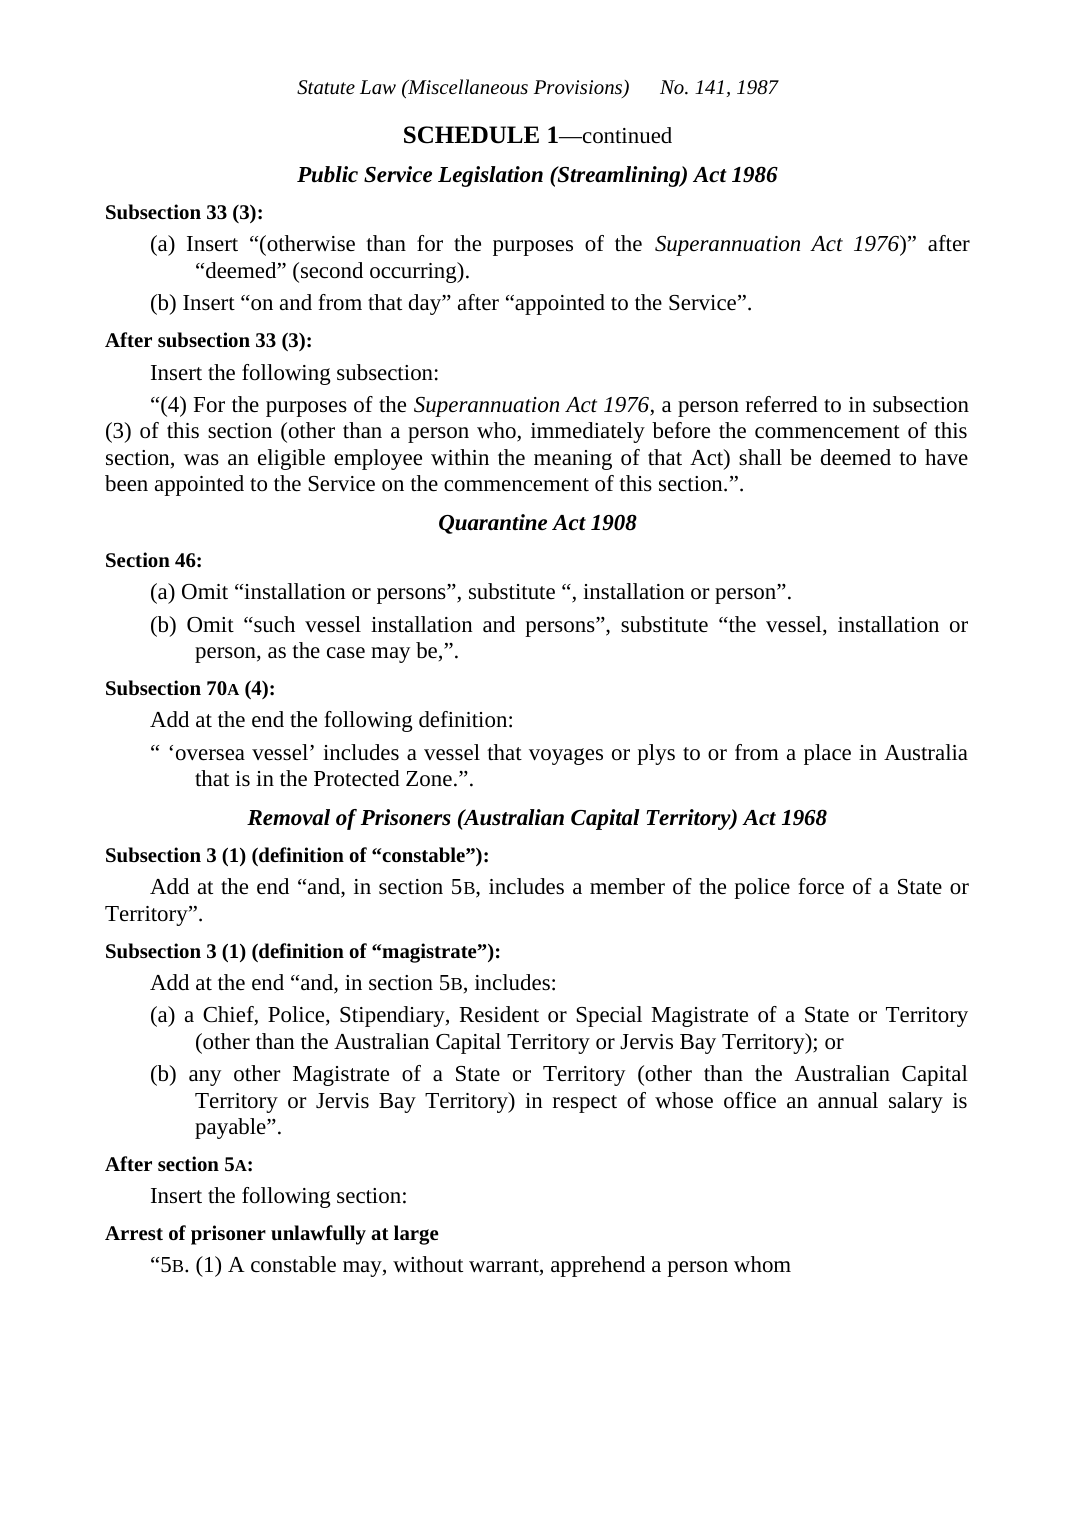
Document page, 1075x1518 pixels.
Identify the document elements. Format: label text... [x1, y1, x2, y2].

text Public Service Legislation (Streamlining) Act 1986 [105, 161, 970, 188]
text Add at the end “and, in section 5b, includes: [105, 969, 970, 995]
text SCHEDULE 1—continued [105, 120, 970, 149]
text Removal of Prisoners (Australian Capital Territory) Act 1968 [105, 804, 970, 831]
text Section 46: [105, 548, 970, 572]
text (a) Insert “(otherwise than for the purposes of the Superannuation Act 1976)” after “deemed” (second occurring). [150, 230, 970, 283]
text “5b. (1) A constable may, without warrant, apprehend a person whom [105, 1251, 970, 1278]
text Add at the end the following definition: [105, 706, 970, 733]
text Subsection 33 (3): [105, 200, 970, 224]
text Subsection 3 (1) (definition of “constable”): [105, 843, 970, 867]
text (a) a Chief, Police, Stipendiary, Resident or Special Magistrate of a State or Territory (other than the Australian Capital Territory or Jervis Bay Territory); or [150, 1001, 970, 1054]
text Add at the end “and, in section 5b, includes a member of the police force of a State or Territory”. [105, 873, 970, 926]
text (a) Omit “installation or persons”, substitute “, installation or person”. [150, 578, 970, 604]
text Insert the following subsection: [105, 358, 970, 385]
text Subsection 70a (4): [105, 676, 970, 700]
text After section 5a: [105, 1152, 970, 1176]
text “(4) For the purposes of the Superannuation Act 1976, a person referred to in subsection (3) of this section (other than a person who, immediately before the commencement of this section, was an eligible employee within the meaning of that Act) shall be deemed to have been appointed to the Service on the commencement of this section.”. [105, 391, 970, 497]
text Quarantine Act 1908 [105, 509, 970, 535]
text After subsection 33 (3): [105, 328, 970, 352]
text Subsection 3 (1) (definition of “magistrate”): [105, 938, 970, 963]
text “ ‘oversea vessel’ includes a vessel that voyages or plys to or from a place in Australia that is in the Protected Zone.”. [150, 739, 970, 792]
text (b) Insert “on and from that day” after “appointed to the Service”. [150, 289, 970, 316]
text Arrest of prisoner unlawfully at large [105, 1221, 970, 1245]
text (b) Omit “such vessel installation and persons”, substitute “the vessel, installation or person, as the case may be,”. [150, 611, 970, 663]
text (b) any other Magistrate of a State or Territory (other than the Australian Capital Territory or Jervis Bay Territory) in respect of whose office an annual salary is payable”. [150, 1060, 970, 1139]
text Insert the following section: [105, 1182, 970, 1209]
